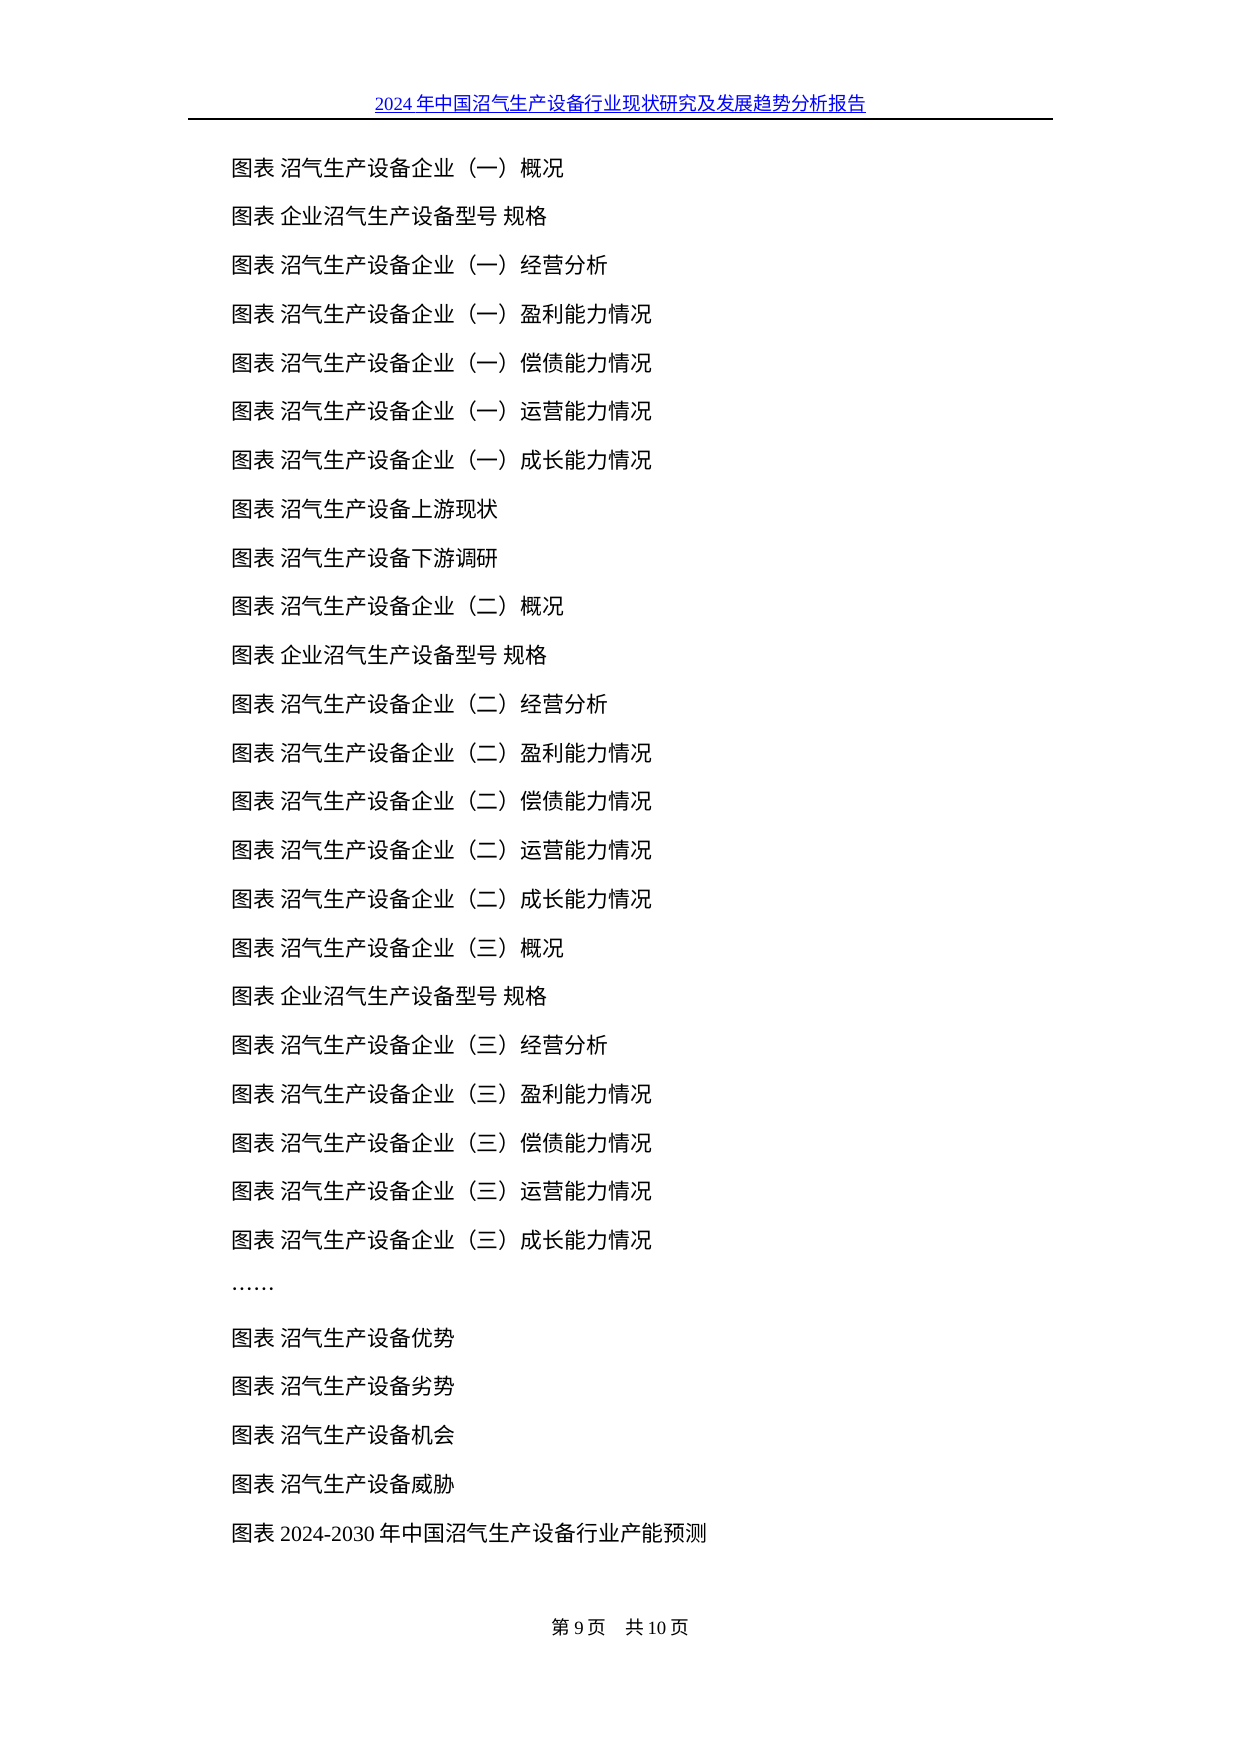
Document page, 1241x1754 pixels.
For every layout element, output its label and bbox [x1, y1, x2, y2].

text [187, 150, 1053, 1548]
